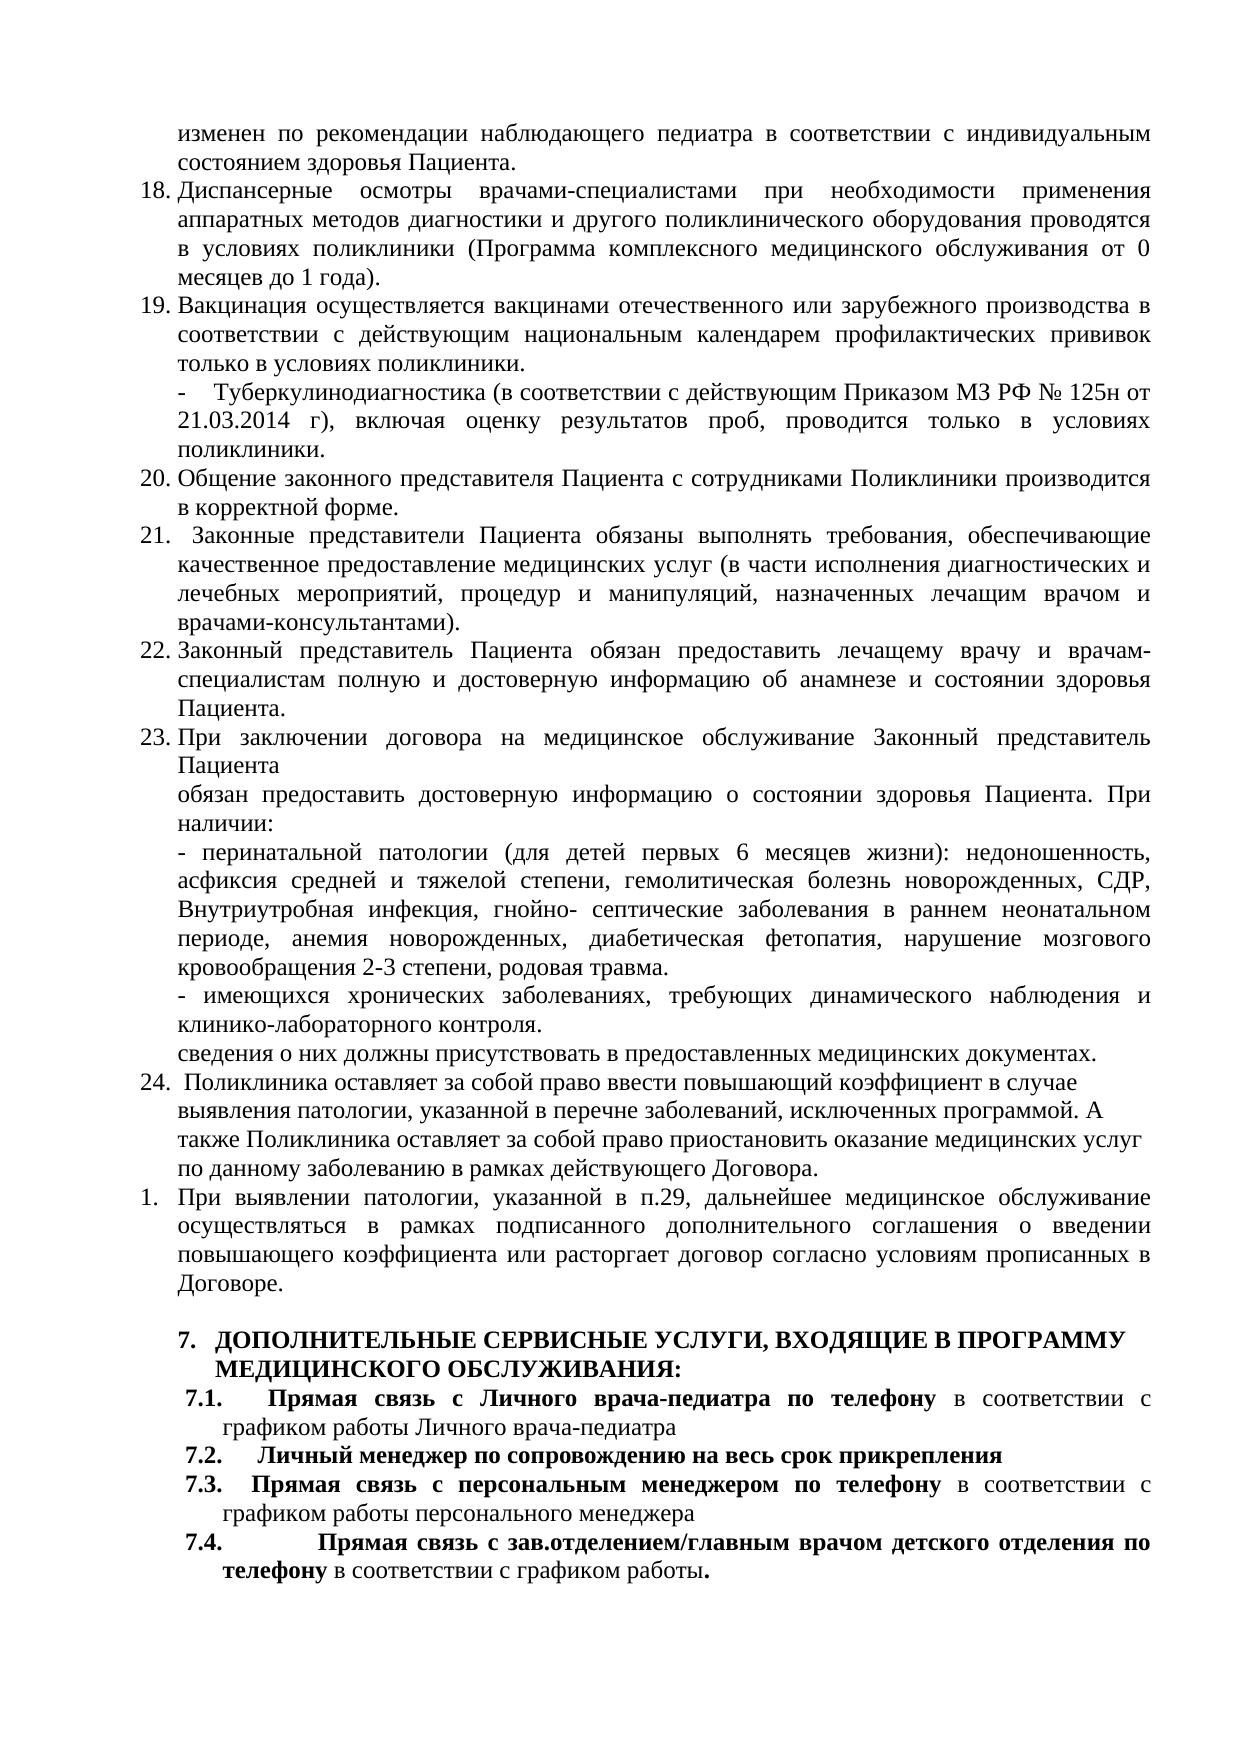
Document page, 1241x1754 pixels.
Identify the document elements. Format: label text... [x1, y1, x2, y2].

list Поликлиника оставляет за собой право ввести повышающий коэффициент в случае [140, 1067, 1152, 1096]
list При заключении договора на медицинское обслуживание Законный представитель Пациента [140, 722, 1152, 779]
list При выявлении патологии, указанной в п.29, дальнейшее медицинское обслуживание осуществляться в рамках подписанного дополнительного соглашения о введении повышающего коэффициента или расторгает договор согласно условиям прописанных в Договоре. [140, 1182, 1152, 1297]
list Прямая связь с зав.отделением/главным врачом детского отделения по телефону в соответствии с графиком работы. [185, 1527, 1152, 1584]
list Прямая связь с Личного врача-педиатра по телефону в соответствии с графиком работы Личного врача-педиатра [185, 1383, 1152, 1441]
list Вакцинация осуществляется вакцинами отечественного или зарубежного производства в соответствии с действующим национальным календарем профилактических прививок только в условиях поликлиники. [140, 291, 1152, 377]
list сведения о них должны присутствовать в предоставленных медицинских документах. [177, 1038, 1152, 1067]
list Законный представитель Пациента обязан предоставить лечащему врачу и врачам-специалистам полную и достоверную информацию об анамнезе и состоянии здоровья Пациента. [140, 636, 1152, 722]
list выявления патологии, указанной в перечне заболеваний, исключенных программой. А также Поликлиника оставляет за собой право приостановить оказание медицинских услуг по данному заболеванию в рамках действующего Договора. [177, 1096, 1152, 1182]
list Общение законного представителя Пациента с сотрудниками Поликлиники производится в корректной форме. [140, 463, 1152, 521]
list обязан предоставить достоверную информацию о состоянии здоровья Пациента. При наличии: [177, 779, 1152, 837]
list Законные представители Пациента обязаны выполнять требования, обеспечивающие качественное предоставление медицинских услуг (в части исполнения диагностических и лечебных мероприятий, процедур и манипуляций, назначенных лечащим врачом и врачами-консультантами). [140, 521, 1152, 636]
list - перинатальной патологии (для детей первых 6 месяцев жизни): недоношенность, асфиксия средней и тяжелой степени, гемолитическая болезнь новорожденных, СДР, Внутриутробная инфекция, гнойно- септические заболевания в раннем неонатальном периоде, анемия новорожденных, диабетическая фетопатия, нарушение мозгового кровообращения 2-3 степени, родовая травма. [177, 837, 1152, 981]
list Диспансерные осмотры врачами-специалистами при необходимости применения аппаратных методов диагностики и другого поликлинического оборудования проводятся в условиях поликлиники (Программа комплексного медицинского обслуживания от 0 месяцев до 1 года). [140, 176, 1152, 291]
list Прямая связь с персональным менеджером по телефону в соответствии с графиком работы персонального менеджера [185, 1469, 1152, 1527]
list Личный менеджер по сопровождению на весь срок прикрепления [185, 1441, 1152, 1469]
list ДОПОЛНИТЕЛЬНЫЕ СЕРВИСНЫЕ УСЛУГИ, ВХОДЯЩИЕ В ПРОГРАММУ МЕДИЦИНСКОГО ОБСЛУЖИВАНИЯ: [177, 1326, 1152, 1383]
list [140, 118, 1152, 176]
list - имеющихся хронических заболеваниях, требующих динамического наблюдения и клинико-лабораторного контроля. [177, 981, 1152, 1038]
text - Туберкулинодиагностика (в соответствии с действующим Приказом МЗ РФ № 125н от 21.03.2014 г), включая оценку результатов проб, проводится только в условиях поликлиники. [177, 377, 1152, 463]
